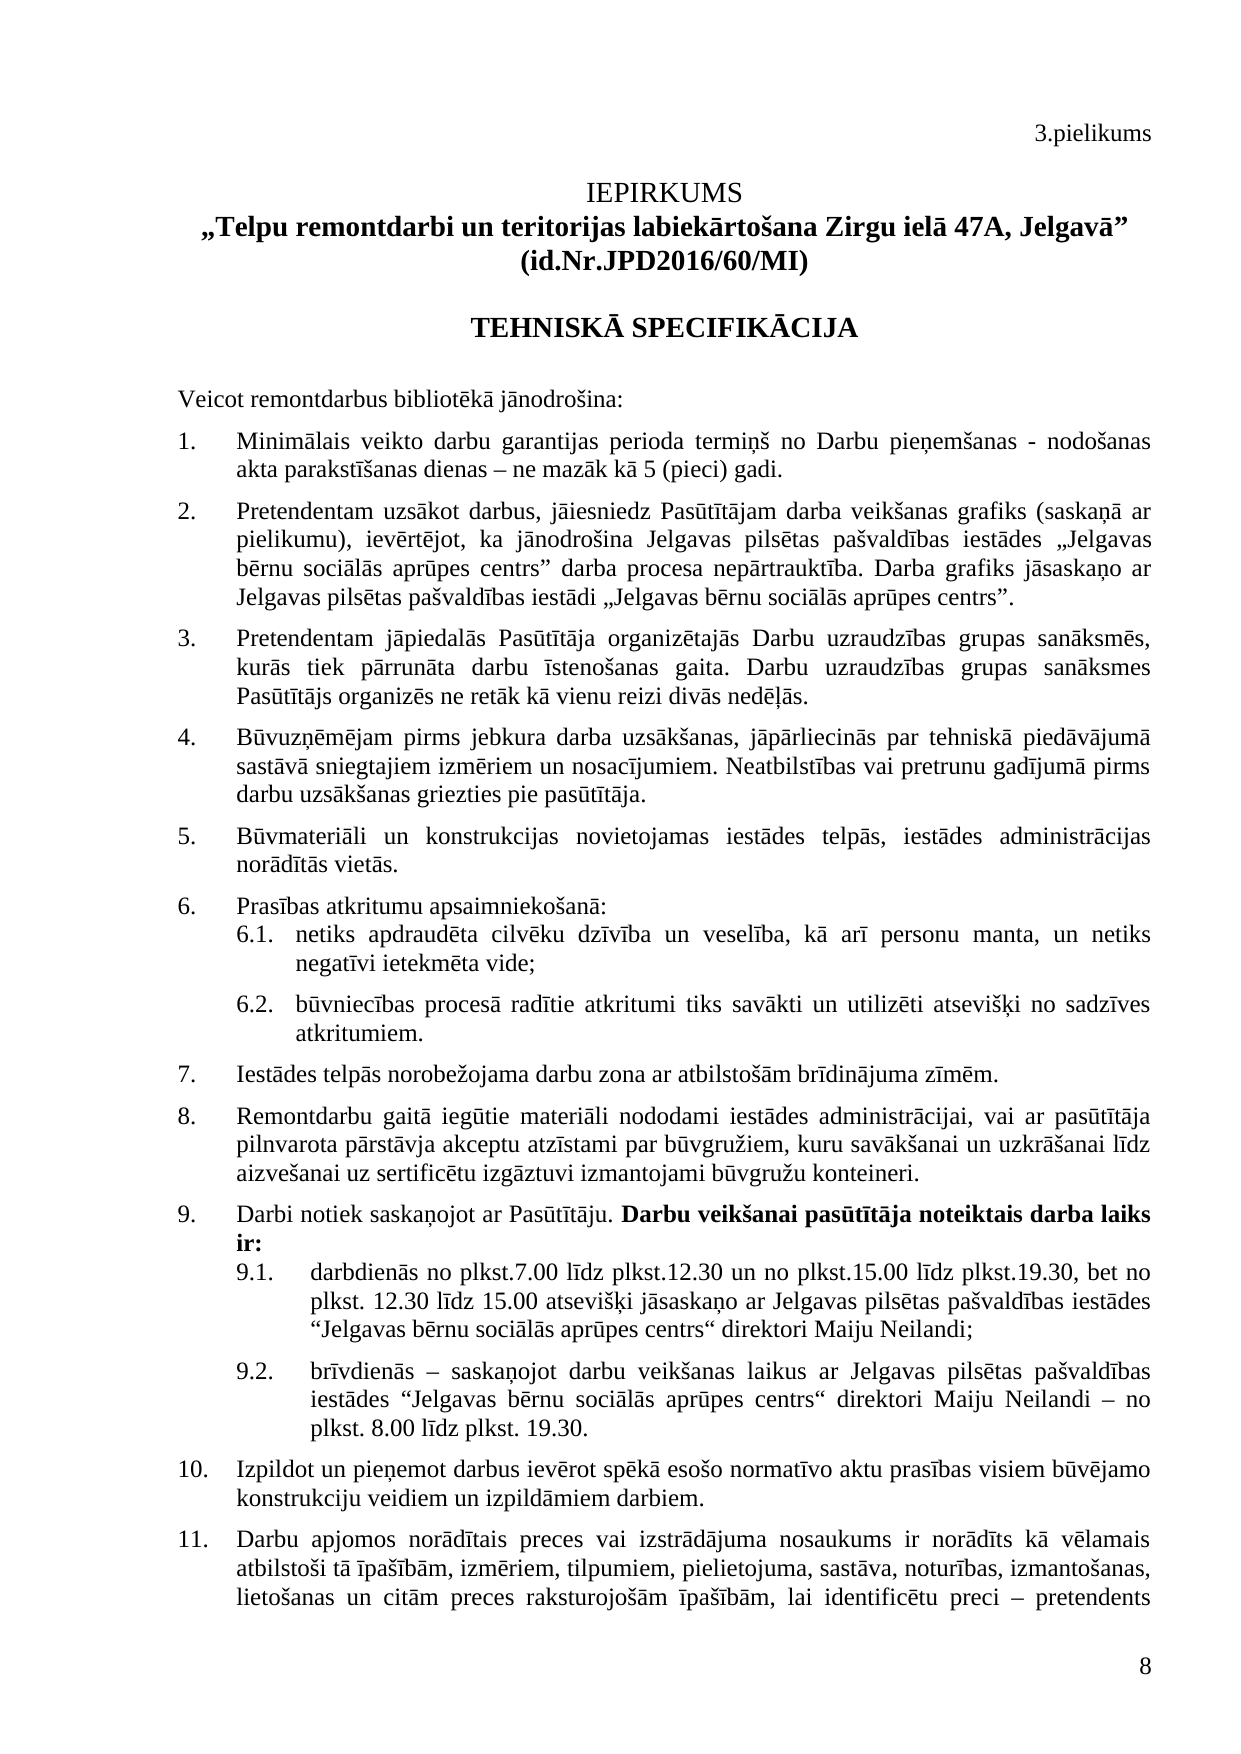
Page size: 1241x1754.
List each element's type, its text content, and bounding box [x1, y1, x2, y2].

list Izpildot un pieņemot darbus ievērot spēkā esošo normatīvo aktu prasības visiem būvējamo konstrukciju veidiem un izpildāmiem darbiem. [177, 1454, 1152, 1512]
list brīvdienās – saskaņojot darbu veikšanas laikus ar Jelgavas pilsētas pašvaldības iestādes “Jelgavas bērnu sociālās aprūpes centrs“ direktori Maiju Neilandi – no plkst. 8.00 līdz plkst. 19.30. [236, 1356, 1152, 1442]
list Darbi notiek saskaņojot ar Pasūtītāju. Darbu veikšanai pasūtītāja noteiktais darba laiks ir: [177, 1199, 1152, 1257]
list Remontdarbu gaitā iegūtie materiāli nododami iestādes administrācijai, vai ar pasūtītāja pilnvarota pārstāvja akceptu atzīstami par būvgružiem, kuru savākšanai un uzkrāšanai līdz aizvešanai uz sertificētu izgāztuvi izmantojami būvgružu konteineri. [177, 1101, 1152, 1187]
text „Telpu remontdarbi un teritorijas labiekārtošana Zirgu ielā 47A, Jelgavā” [177, 209, 1152, 243]
list Iestādes telpās norobežojama darbu zona ar atbilstošām brīdinājuma zīmēm. [177, 1059, 1152, 1088]
list Pretendentam uzsākot darbus, jāiesniedz Pasūtītājam darba veikšanas grafiks (saskaņā ar pielikumu), ievērtējot, ka jānodrošina Jelgavas pilsētas pašvaldības iestādes „Jelgavas bērnu sociālās aprūpes centrs” darba procesa nepārtrauktība. Darba grafiks jāsaskaņo ar Jelgavas pilsētas pašvaldības iestādi „Jelgavas bērnu sociālās aprūpes centrs”. [177, 496, 1152, 611]
text TEHNISKĀ SPECIFIKĀCIJA [177, 310, 1152, 343]
list netiks apdraudēta cilvēku dzīvība un veselība, kā arī personu manta, un netiks negatīvi ietekmēta vide; [236, 919, 1152, 977]
list Būvmateriāli un konstrukcijas novietojamas iestādes telpās, iestādes administrācijas norādītās vietās. [177, 821, 1152, 878]
text IEPIRKUMS [177, 176, 1152, 209]
list Būvuzņēmējam pirms jebkura darba uzsākšanas, jāpārliecinās par tehniskā piedāvājumā sastāvā sniegtajiem izmēriem un nosacījumiem. Neatbilstības vai pretrunu gadījumā pirms darbu uzsākšanas griezties pie pasūtītāja. [177, 722, 1152, 808]
text Veicot remontdarbus bibliotēkā jānodrošina: [177, 384, 1152, 413]
list Minimālais veikto darbu garantijas perioda termiņš no Darbu pieņemšanas - nodošanas akta parakstīšanas dienas – ne mazāk kā 5 (pieci) gadi. [177, 426, 1152, 483]
list būvniecības procesā radītie atkritumi tiks savākti un utilizēti atsevišķi no sadzīves atkritumiem. [236, 989, 1152, 1047]
text 3.pielikums [177, 118, 1152, 147]
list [177, 1524, 1152, 1611]
text (id.Nr.JPD2016/60/MI) [177, 243, 1152, 276]
list Pretendentam jāpiedalās Pasūtītāja organizētajās Darbu uzraudzības grupas sanāksmēs, kurās tiek pārrunāta darbu īstenošanas gaita. Darbu uzraudzības grupas sanāksmes Pasūtītājs organizēs ne retāk kā vienu reizi divās nedēļās. [177, 623, 1152, 709]
list Prasības atkritumu apsaimniekošanā: [177, 891, 1152, 919]
list darbdienās no plkst.7.00 līdz plkst.12.30 un no plkst.15.00 līdz plkst.19.30, bet no plkst. 12.30 līdz 15.00 atsevišķi jāsaskaņo ar Jelgavas pilsētas pašvaldības iestādes “Jelgavas bērnu sociālās aprūpes centrs“ direktori Maiju Neilandi; [236, 1257, 1152, 1343]
